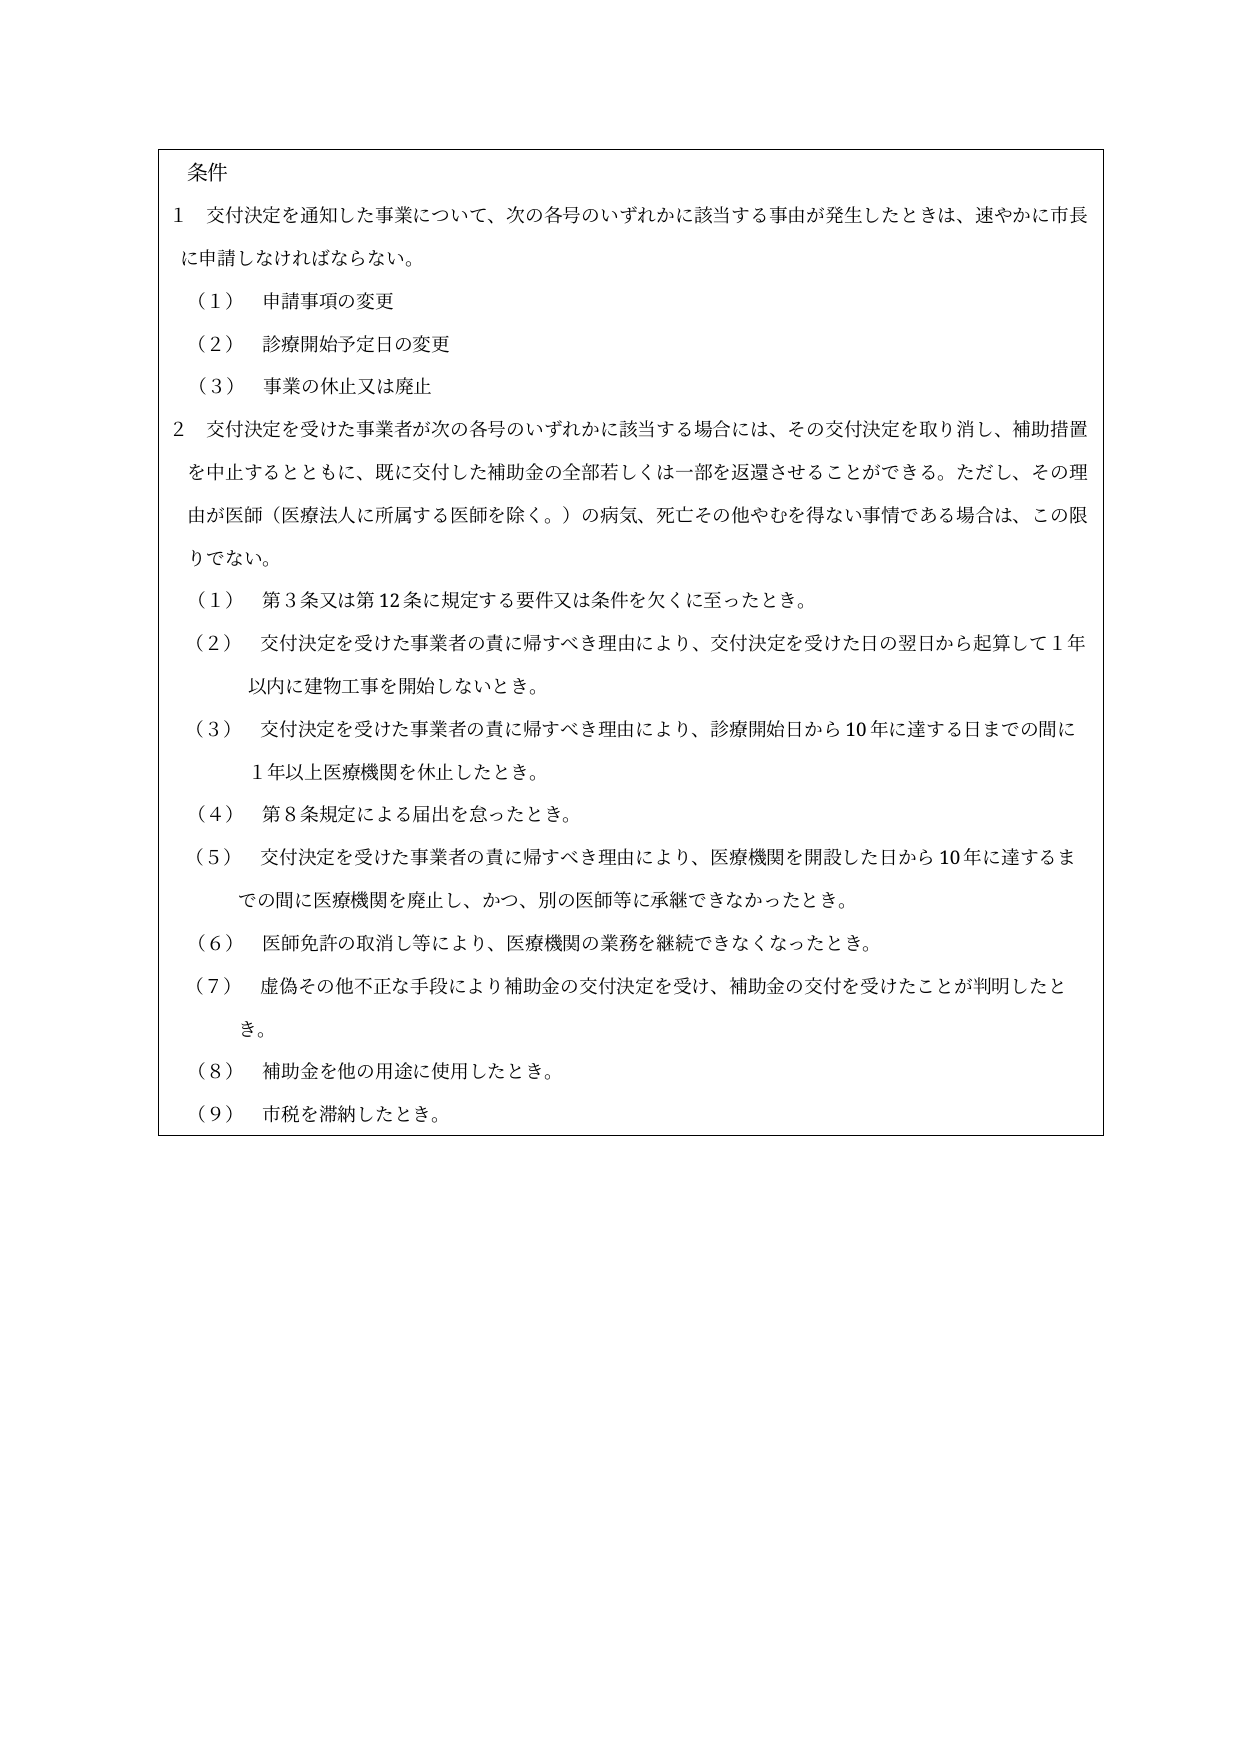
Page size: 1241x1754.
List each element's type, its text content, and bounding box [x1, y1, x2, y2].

table_cell 条件 １ 交付決定を通知した事業について、次の各号のいずれかに該当する事由が発生したときは、速やかに市長に申請しなければならない。 （１） 申請事項の変更 （２） 診療開始予定日の変更 （３） 事業の休止又は廃止 ２ 交付決定を受けた事業者が次の各号のいずれかに該当する場合には、その交付決定を取り消し、補助措置を中止するとともに、既に交付した補助金の全部若しくは一部を返還させることができる。ただし、その理由が医師（医療法人に所属する医師を除く。）の病気、死亡その他やむを得ない事情である場合は、この限りでない。 （１） 第３条又は第12条に規定する要件又は条件を欠くに至ったとき。 （２） 交付決定を受けた事業者の責に帰すべき理由により、交付決定を受けた日の翌日から起算して１年以内に建物工事を開始しないとき。 （３） 交付決定を受けた事業者の責に帰すべき理由により、診療開始日から10年に達する日までの間に１年以上医療機関を休止したとき。 （４） 第８条規定による届出を怠ったとき。 （５） 交付決定を受けた事業者の責に帰すべき理由により、医療機関を開設した日から10年に達するまでの間に医療機関を廃止し、かつ、別の医師等に承継できなかったとき。 （６） 医師免許の取消し等により、医療機関の業務を継続できなくなったとき。 （７） 虚偽その他不正な手段により補助金の交付決定を受け、補助金の交付を受けたことが判明したとき。 （８） 補助金を他の用途に使用したとき。 （９） 市税を滞納したとき。 [159, 150, 1103, 1135]
